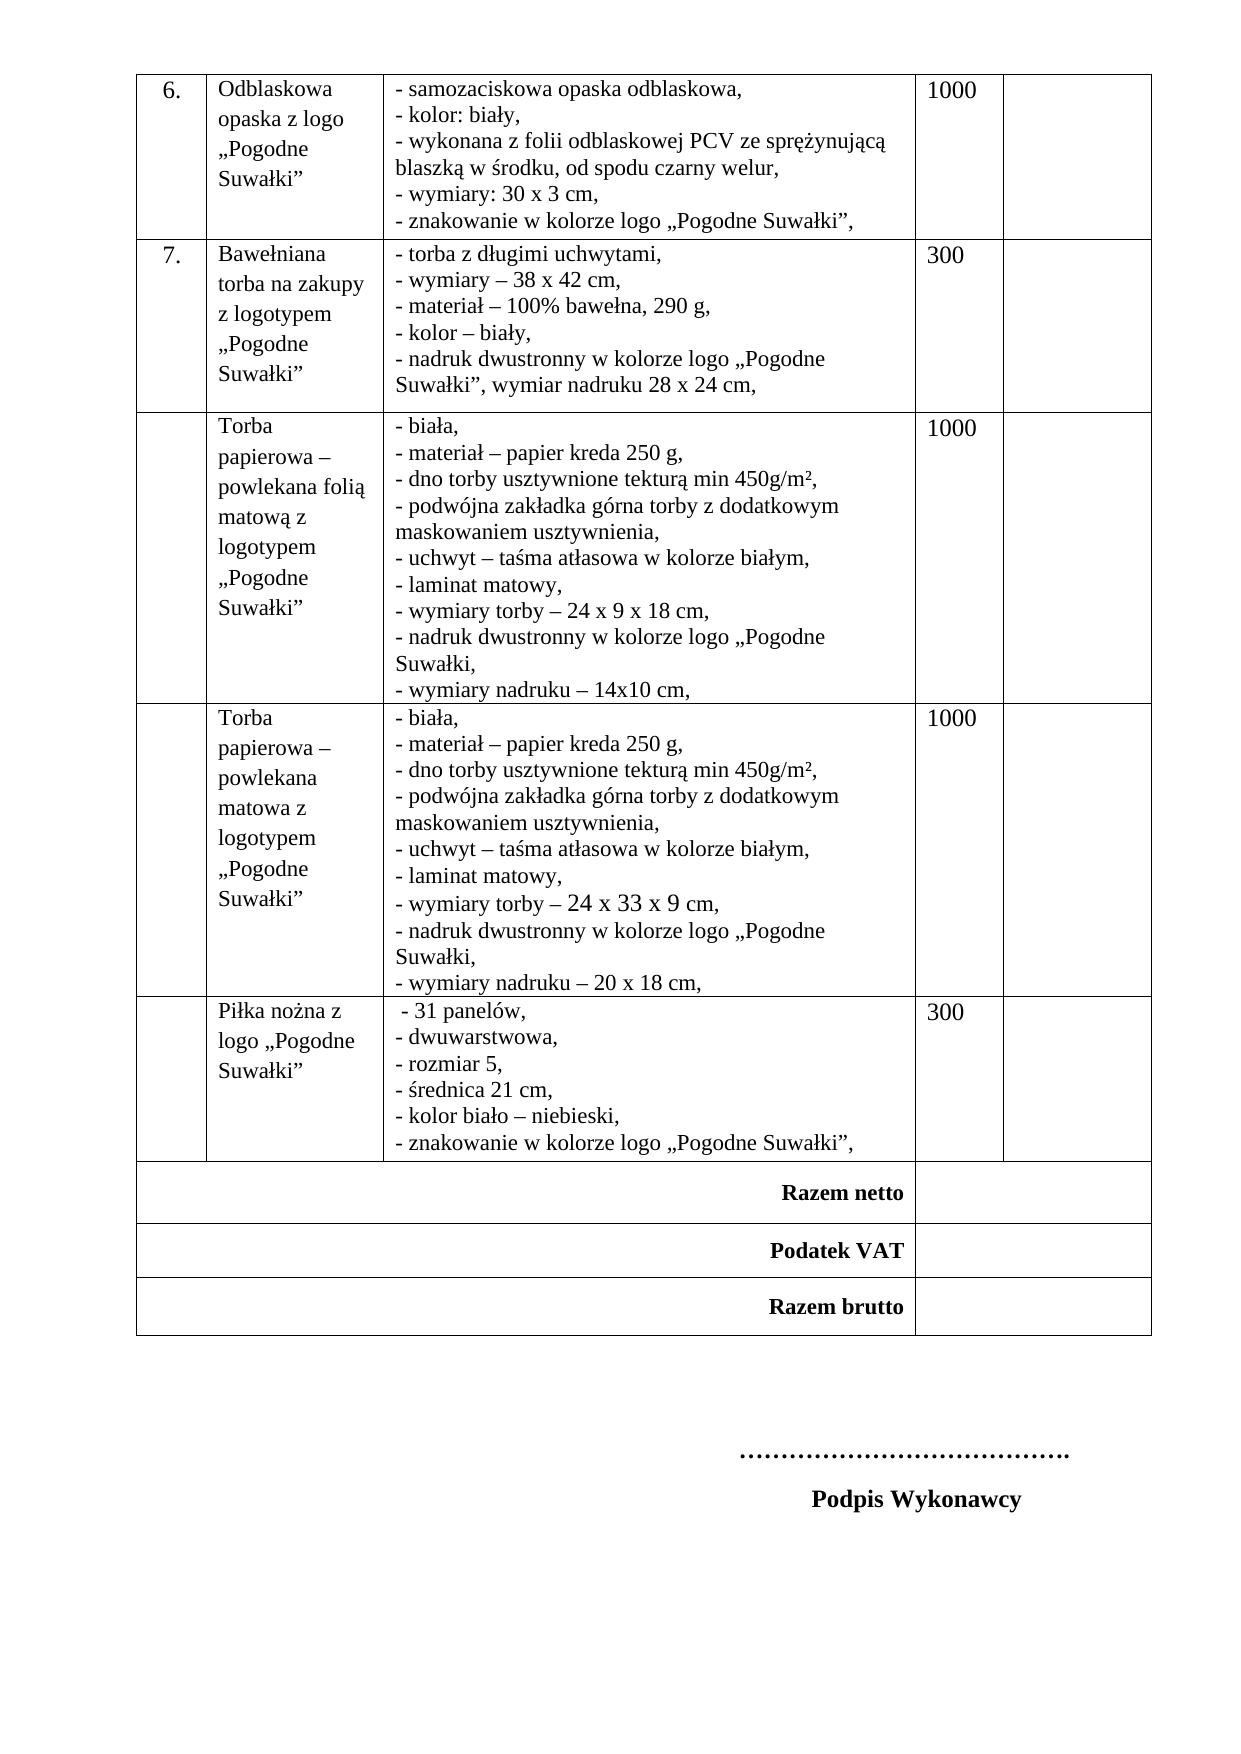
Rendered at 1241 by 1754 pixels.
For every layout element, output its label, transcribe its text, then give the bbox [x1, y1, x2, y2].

table_cell Torba papierowa – powlekana folią matową z logotypem „Pogodne Suwałki” [207, 413, 383, 702]
table_cell [916, 1162, 1151, 1223]
table_cell Podatek VAT [137, 1224, 915, 1277]
table_cell 1000 [916, 704, 1003, 996]
table_cell 1000 [916, 413, 1003, 702]
table_cell Razem netto [137, 1162, 915, 1223]
table_cell [1004, 413, 1151, 702]
table_cell [1004, 240, 1151, 412]
table_cell [916, 1224, 1151, 1277]
table_cell - biała, - materiał – papier kreda 250 g, - dno torby usztywnione tekturą min 450g/m², - podwójna zakładka górna torby z dodatkowym maskowaniem usztywnienia, - uchwyt – taśma atłasowa w kolorze białym, - laminat matowy, - wymiary torby – 24 x 33 x 9 cm, - nadruk dwustronny w kolorze logo „Pogodne Suwałki, - wymiary nadruku – 20 x 18 cm, [384, 704, 915, 996]
table_cell - samozaciskowa opaska odblaskowa, - kolor: biały, - wykonana z folii odblaskowej PCV ze sprężynującą blaszką w środku, od spodu czarny welur, - wymiary: 30 x 3 cm, - znakowanie w kolorze logo „Pogodne Suwałki”, [384, 75, 915, 239]
table_cell Torba papierowa – powlekana matowa z logotypem „Pogodne Suwałki” [207, 704, 383, 996]
table_cell Odblaskowa opaska z logo „Pogodne Suwałki” [207, 75, 383, 239]
table_cell - biała, - materiał – papier kreda 250 g, - dno torby usztywnione tekturą min 450g/m², - podwójna zakładka górna torby z dodatkowym maskowaniem usztywnienia, - uchwyt – taśma atłasowa w kolorze białym, - laminat matowy, - wymiary torby – 24 x 9 x 18 cm, - nadruk dwustronny w kolorze logo „Pogodne Suwałki, - wymiary nadruku – 14x10 cm, [384, 413, 915, 702]
table_cell 300 [916, 997, 1003, 1161]
table_cell 6. [137, 75, 206, 239]
table_cell Bawełniana torba na zakupy z logotypem „Pogodne Suwałki” [207, 240, 383, 412]
text Podpis Wykonawcy [738, 1484, 1093, 1513]
table_cell 1000 [916, 75, 1003, 239]
table_cell Piłka nożna z logo „Pogodne Suwałki” [207, 997, 383, 1161]
table_cell Razem brutto [137, 1278, 915, 1334]
table_cell 300 [916, 240, 1003, 412]
table_cell [916, 1278, 1151, 1334]
table_cell - 31 panelów, - dwuwarstwowa, - rozmiar 5, - średnica 21 cm, - kolor biało – niebieski, - znakowanie w kolorze logo „Pogodne Suwałki”, [384, 997, 915, 1161]
table_cell [137, 997, 206, 1161]
table_cell - torba z długimi uchwytami, - wymiary – 38 x 42 cm, - materiał – 100% bawełna, 290 g, - kolor – biały, - nadruk dwustronny w kolorze logo „Pogodne Suwałki”, wymiar nadruku 28 x 24 cm, [384, 240, 915, 412]
text …………………………………. [738, 1435, 1093, 1463]
table_cell [1004, 704, 1151, 996]
table_cell [137, 704, 206, 996]
table_cell [137, 413, 206, 702]
table_cell 7. [137, 240, 206, 412]
table_cell [1004, 997, 1151, 1161]
table_cell [1004, 75, 1151, 239]
